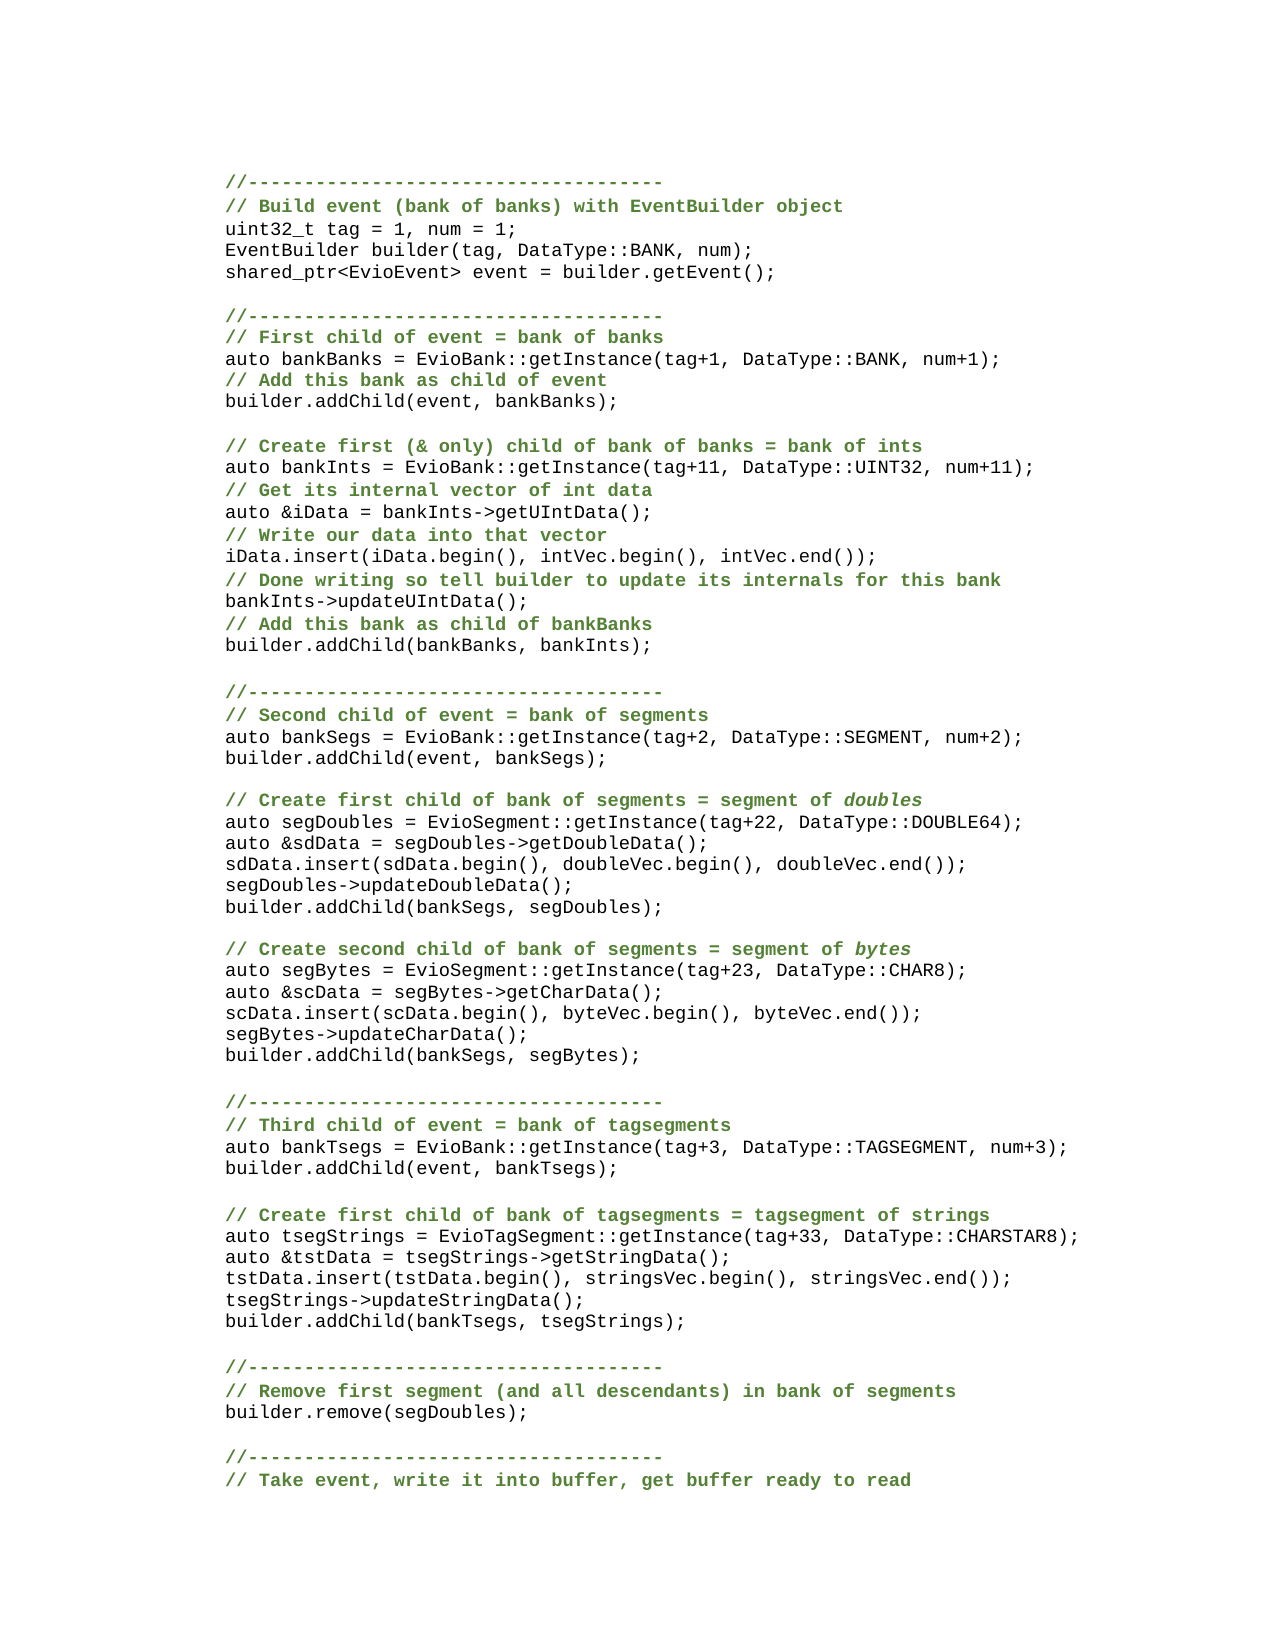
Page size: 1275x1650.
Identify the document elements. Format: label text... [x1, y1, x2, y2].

text // Build event (bank of banks) with EventBuilder object [225, 197, 1162, 218]
text //------------------------------------- [225, 1426, 1162, 1469]
text // Remove first segment (and all descendants) in bank of segments builder.remove(segDoubles); [225, 1382, 1162, 1424]
text //------------------------------------- // First child of event = bank of banks auto bankBanks = EvioBank::getInstance(tag+1, DataType::BANK, num+1); // Add this bank as child of event builder.addChild(event, bankBanks); [225, 286, 1162, 413]
text // Third child of event = bank of tagsegments auto bankTsegs = EvioBank::getInstance(tag+3, DataType::TAGSEGMENT, num+3); builder.addChild(event, bankTsegs); [225, 1116, 1162, 1180]
text //------------------------------------- [225, 173, 1162, 194]
text //------------------------------------- [225, 1358, 1162, 1379]
text // Take event, write it into buffer, get buffer ready to read [225, 1471, 1162, 1492]
text uint32_t tag = 1, num = 1; EventBuilder builder(tag, DataType::BANK, num); shared_ptr<EvioEvent> event = builder.getEvent(); [225, 220, 1162, 284]
text //------------------------------------- [225, 683, 1162, 704]
text //------------------------------------- [225, 1093, 1162, 1114]
text // Create first (& only) child of bank of banks = bank of ints auto bankInts = EvioBank::getInstance(tag+11, DataType::UINT32, num+11); [225, 415, 1162, 479]
text // Write our data into that vector iData.insert(iData.begin(), intVec.begin(), intVec.end()); [225, 526, 1162, 568]
text // Add this bank as child of bankBanks builder.addChild(bankBanks, bankInts); [225, 615, 1162, 657]
text // Get its internal vector of int data auto &iData = bankInts->getUIntData(); [225, 481, 1162, 524]
text // Second child of event = bank of segments auto bankSegs = EvioBank::getInstance(tag+2, DataType::SEGMENT, num+2); builder.addChild(event, bankSegs); // Create first child of bank of segments = segment of doubles auto segDoubles = EvioSegment::getInstance(tag+22, DataType::DOUBLE64); auto &sdData = segDoubles->getDoubleData(); sdData.insert(sdData.begin(), doubleVec.begin(), doubleVec.end()); segDoubles->updateDoubleData(); builder.addChild(bankSegs, segDoubles); // Create second child of bank of segments = segment of bytes auto segBytes = EvioSegment::getInstance(tag+23, DataType::CHAR8); auto &scData = segBytes->getCharData(); scData.insert(scData.begin(), byteVec.begin(), byteVec.end()); segBytes->updateCharData(); builder.addChild(bankSegs, segBytes); [225, 706, 1162, 1067]
text // Done writing so tell builder to update its internals for this bank bankInts->updateUIntData(); [225, 570, 1162, 613]
text // Create first child of bank of tagsegments = tagsegment of strings auto tsegStrings = EvioTagSegment::getInstance(tag+33, DataType::CHARSTAR8); auto &tstData = tsegStrings->getStringData(); tstData.insert(tstData.begin(), stringsVec.begin(), stringsVec.end()); tsegStrings->updateStringData(); builder.addChild(bankTsegs, tsegStrings); [225, 1205, 1162, 1333]
